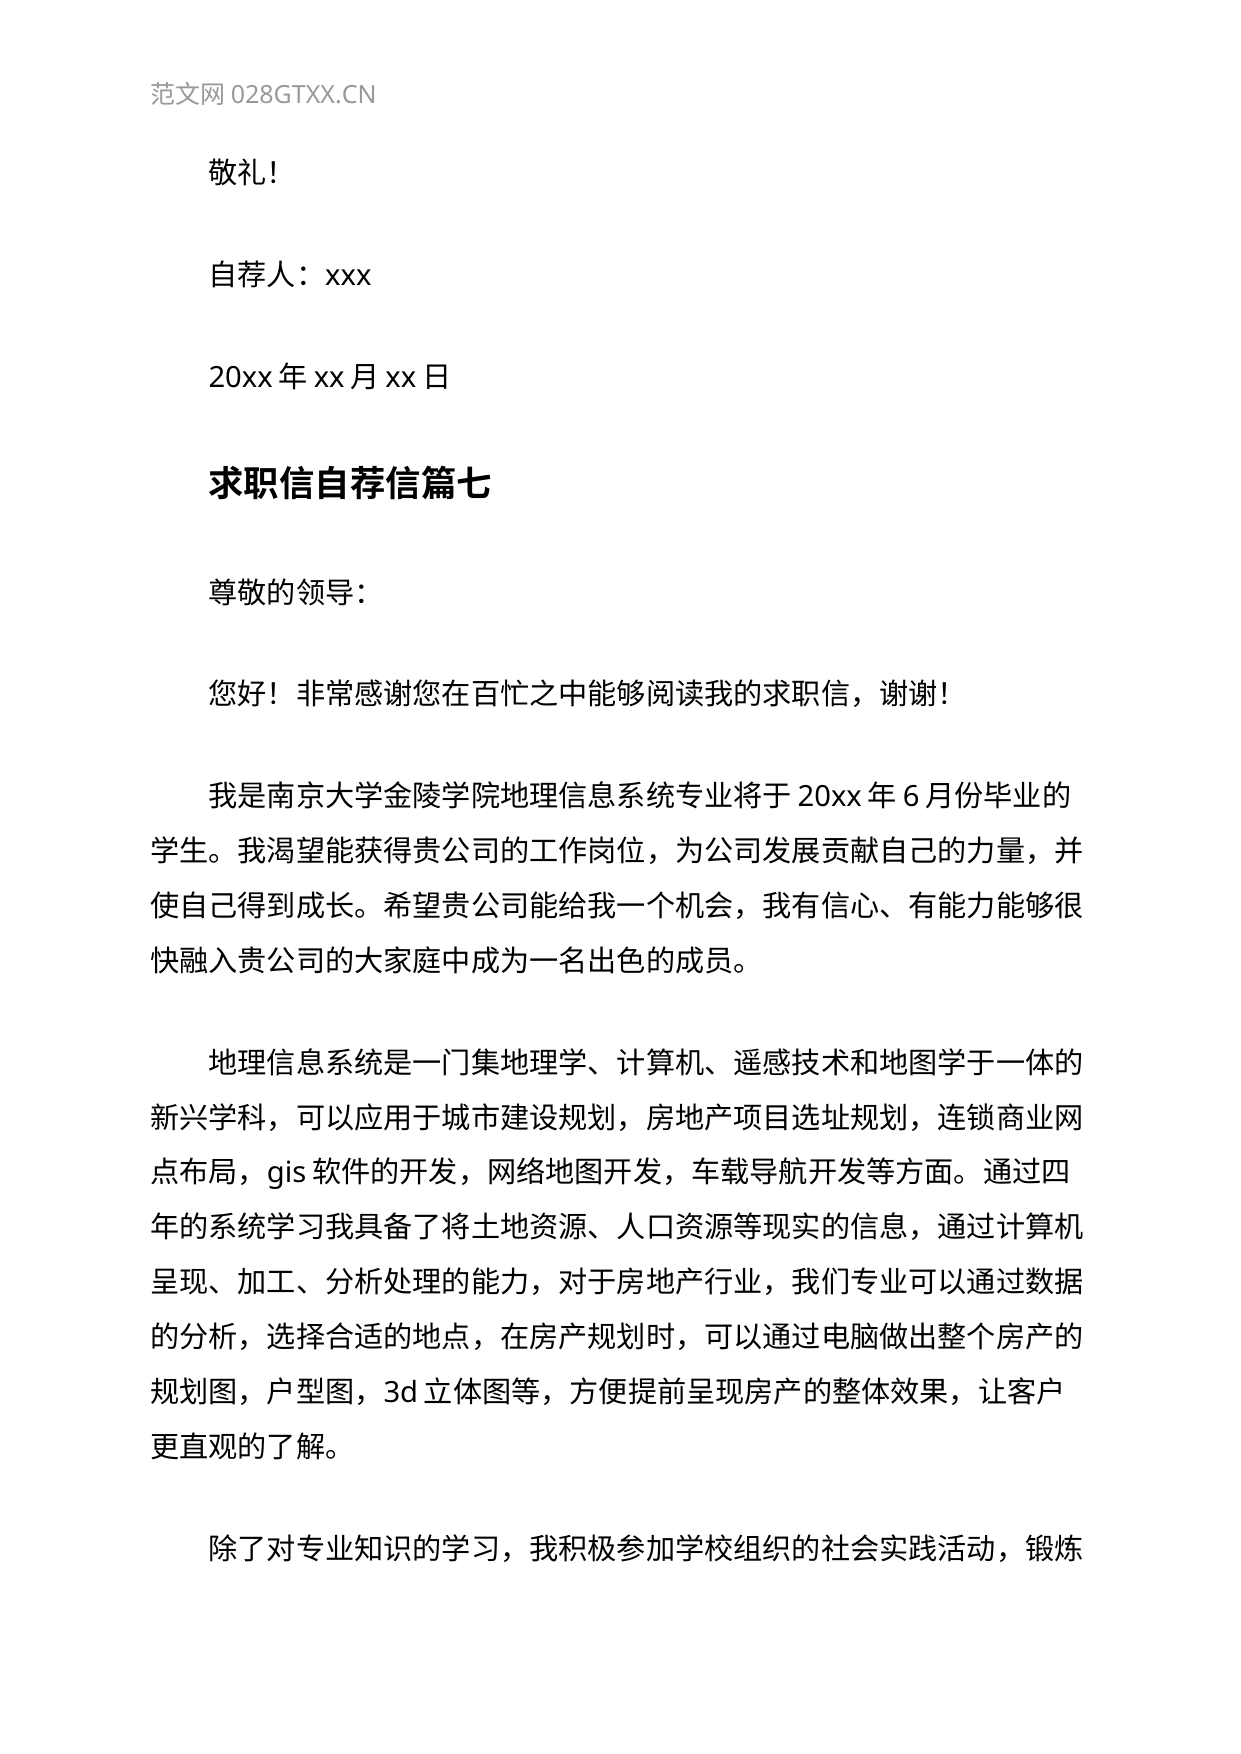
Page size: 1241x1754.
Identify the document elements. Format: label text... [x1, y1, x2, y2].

text 求职信自荐信篇七 [150, 456, 1090, 507]
text 敬礼！ [150, 150, 1090, 192]
text 我是南京大学金陵学院地理信息系统专业将于20xx年6月份毕业的学生。我渴望能获得贵公司的工作岗位，为公司发展贡献自己的力量，并使自己得到成长。希望贵公司能给我一个机会，我有信心、有能力能够很快融入贵公司的大家庭中成为一名出色的成员。 [150, 773, 1090, 980]
text 您好！非常感谢您在百忙之中能够阅读我的求职信，谢谢！ [150, 671, 1090, 713]
text 地理信息系统是一门集地理学、计算机、遥感技术和地图学于一体的新兴学科，可以应用于城市建设规划，房地产项目选址规划，连锁商业网点布局，gis软件的开发，网络地图开发，车载导航开发等方面。通过四年的系统学习我具备了将土地资源、人口资源等现实的信息，通过计算机呈现、加工、分析处理的能力，对于房地产行业，我们专业可以通过数据的分析，选择合适的地点，在房产规划时，可以通过电脑做出整个房产的规划图，户型图，3d立体图等，方便提前呈现房产的整体效果，让客户更直观的了解。 [150, 1039, 1090, 1466]
text 自荐人：xxx [150, 252, 1090, 294]
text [150, 1526, 1090, 1568]
text 20xx年xx月xx日 [150, 354, 1090, 396]
text 尊敬的领导： [150, 569, 1090, 611]
